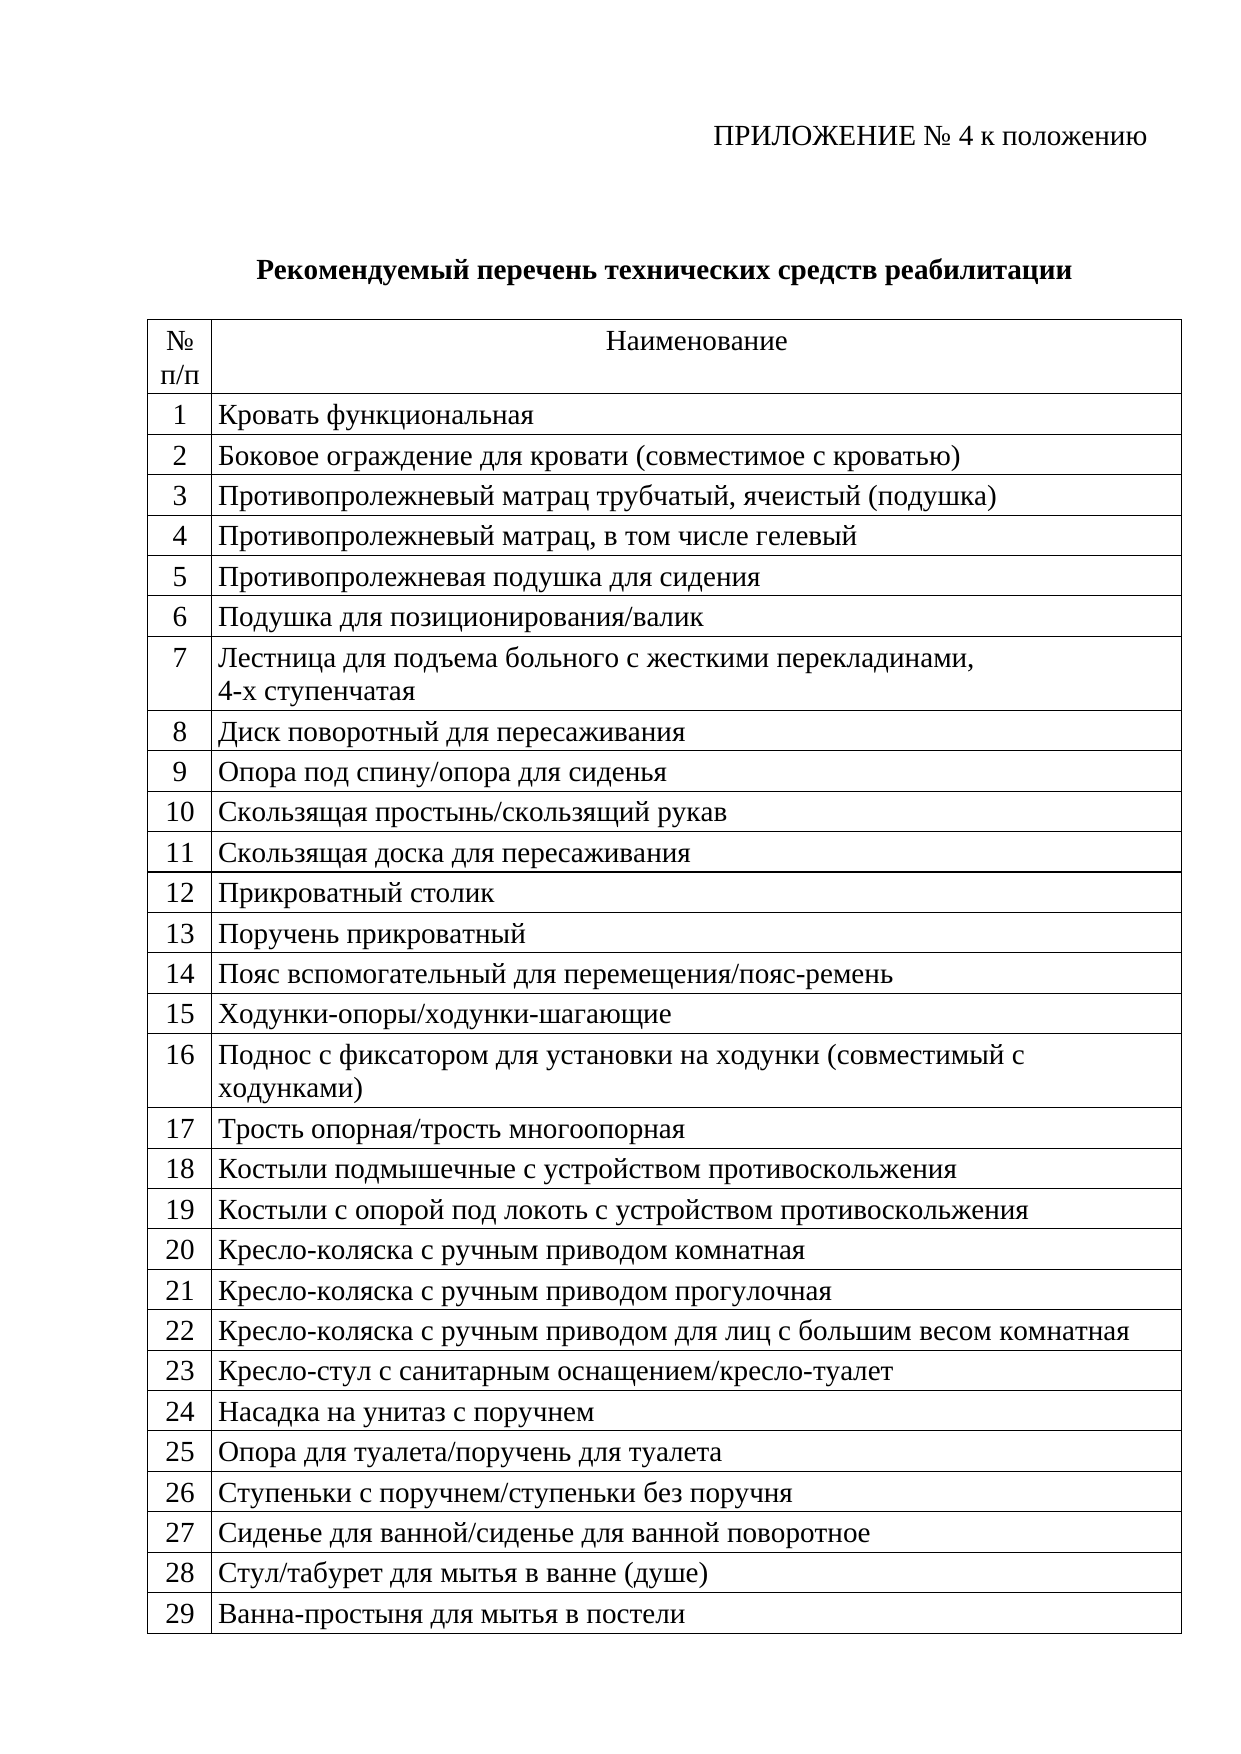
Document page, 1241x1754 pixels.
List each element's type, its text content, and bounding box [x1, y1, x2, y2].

table_cell Ванна-простыня для мытья в постели [212, 1593, 1181, 1632]
table_cell Костыли подмышечные с устройством противоскольжения [212, 1149, 1181, 1188]
table_cell 22 [148, 1310, 211, 1349]
table_cell 5 [148, 556, 211, 595]
table_cell Кресло-коляска с ручным приводом для лиц с большим весом комнатная [212, 1310, 1181, 1349]
text ПРИЛОЖЕНИЕ № 4 к положению [679, 118, 1181, 152]
table_cell 18 [148, 1149, 211, 1188]
table_cell Пояс вспомогательный для перемещения/пояс-ремень [212, 953, 1181, 993]
table_cell Боковое ограждение для кровати (совместимое с кроватью) [212, 435, 1181, 474]
table_cell Костыли с опорой под локоть с устройством противоскольжения [212, 1189, 1181, 1228]
table_cell 23 [148, 1351, 211, 1390]
table_cell Трость опорная/трость многоопорная [212, 1108, 1181, 1147]
table_cell Кресло-коляска с ручным приводом прогулочная [212, 1270, 1181, 1309]
table_cell 20 [148, 1229, 211, 1269]
table_cell Кровать функциональная [212, 394, 1181, 434]
table_cell 28 [148, 1553, 211, 1592]
table_cell Скользящая простынь/скользящий рукав [212, 792, 1181, 831]
table_cell 17 [148, 1108, 211, 1147]
table_cell Кресло-стул с санитарным оснащением/кресло-туалет [212, 1351, 1181, 1390]
table_cell Диск поворотный для пересаживания [212, 711, 1181, 750]
table_cell 2 [148, 435, 211, 474]
table_cell 1 [148, 394, 211, 434]
table_cell 9 [148, 751, 211, 791]
table_cell Ступеньки с поручнем/ступеньки без поручня [212, 1472, 1181, 1511]
table_cell Прикроватный столик [212, 873, 1181, 912]
table_cell Лестница для подъема больного с жесткими перекладинами, 4-х ступенчатая [212, 637, 1181, 710]
table_cell 11 [148, 832, 211, 871]
table_cell Противопролежневый матрац трубчатый, ячеистый (подушка) [212, 475, 1181, 514]
table_cell 16 [148, 1034, 211, 1107]
table_cell Стул/табурет для мытья в ванне (душе) [212, 1553, 1181, 1592]
table_header № п/п [148, 320, 211, 393]
table_cell Подушка для позиционирования/валик [212, 596, 1181, 636]
table_cell Противопролежневая подушка для сидения [212, 556, 1181, 595]
table_header Наименование [212, 320, 1181, 393]
table_cell 7 [148, 637, 211, 710]
table_cell 27 [148, 1512, 211, 1552]
table_cell Кресло-коляска с ручным приводом комнатная [212, 1229, 1181, 1269]
table_cell Скользящая доска для пересаживания [212, 832, 1181, 871]
table_cell Поручень прикроватный [212, 913, 1181, 952]
table_cell Сиденье для ванной/сиденье для ванной поворотное [212, 1512, 1181, 1552]
table_cell 29 [148, 1593, 211, 1632]
table_cell Поднос с фиксатором для установки на ходунки (совместимый с ходунками) [212, 1034, 1181, 1107]
table_cell 13 [148, 913, 211, 952]
table_cell 21 [148, 1270, 211, 1309]
table_cell Опора под спину/опора для сиденья [212, 751, 1181, 791]
table_cell Противопролежневый матрац, в том числе гелевый [212, 516, 1181, 555]
table_cell 19 [148, 1189, 211, 1228]
table_cell 25 [148, 1431, 211, 1471]
table_cell 3 [148, 475, 211, 514]
table_cell 8 [148, 711, 211, 750]
table_cell 14 [148, 953, 211, 993]
table_cell Опора для туалета/поручень для туалета [212, 1431, 1181, 1471]
table_cell Насадка на унитаз с поручнем [212, 1391, 1181, 1430]
table_cell 10 [148, 792, 211, 831]
table_cell 26 [148, 1472, 211, 1511]
table_cell Ходунки-опоры/ходунки-шагающие [212, 994, 1181, 1033]
table_cell 15 [148, 994, 211, 1033]
text Рекомендуемый перечень технических средств реабилитации [148, 252, 1181, 286]
table_cell 4 [148, 516, 211, 555]
table_cell 12 [148, 873, 211, 912]
table_cell 6 [148, 596, 211, 636]
table_cell 24 [148, 1391, 211, 1430]
